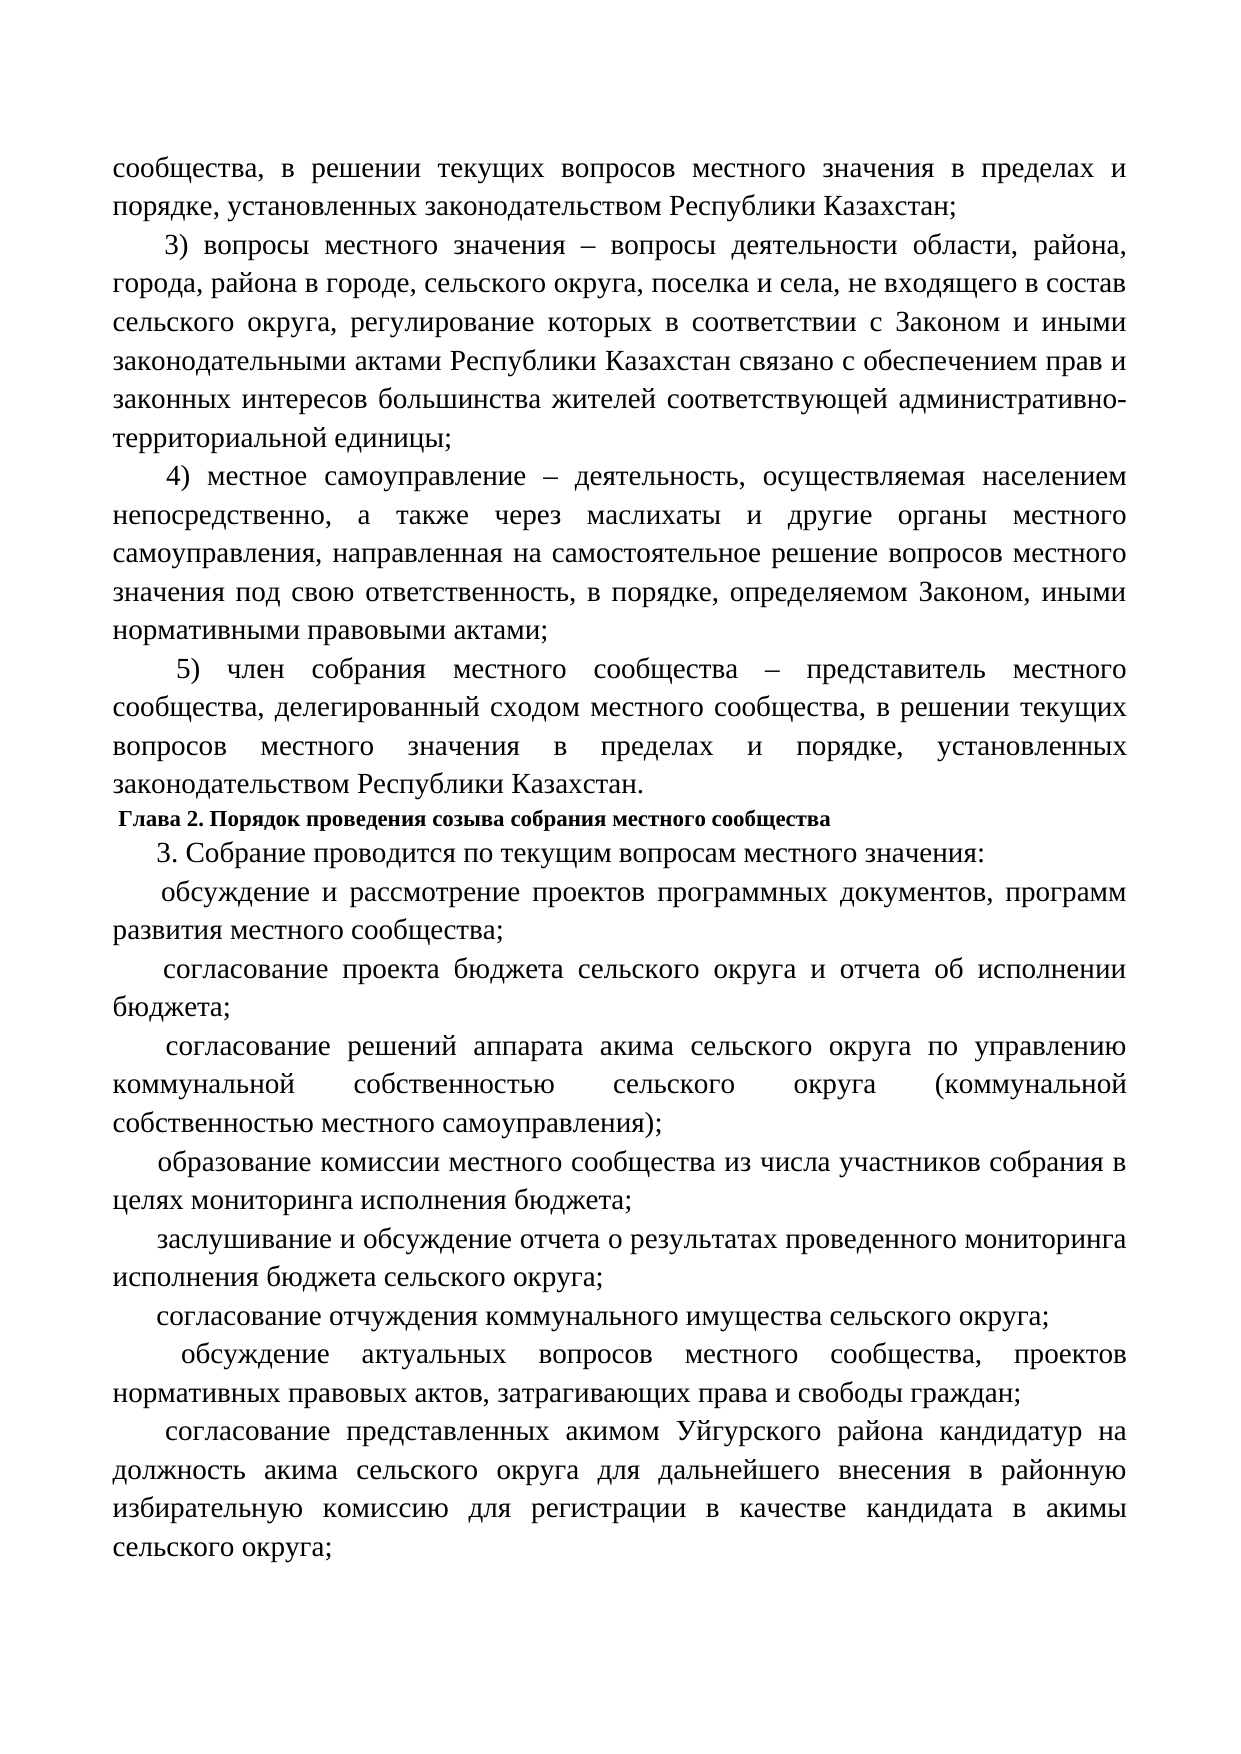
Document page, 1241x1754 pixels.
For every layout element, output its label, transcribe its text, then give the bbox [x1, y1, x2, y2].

text согласование решений аппарата акима сельского округа по управлению коммунальной собственностью сельского округа (коммунальной собственностью местного самоуправления); [112, 1028, 1128, 1139]
text обсуждение актуальных вопросов местного сообщества, проектов нормативных правовых актов, затрагивающих права и свободы граждан; [112, 1336, 1128, 1408]
text заслушивание и обсуждение отчета о результатах проведенного мониторинга исполнения бюджета сельского округа; [112, 1221, 1128, 1293]
text согласование отчуждения коммунального имущества сельского округа; [112, 1298, 1128, 1331]
text 4) местное самоуправление – деятельность, осуществляемая населением непосредственно, а также через маслихаты и другие органы местного самоуправления, направленная на самостоятельное решение вопросов местного значения под свою ответственность, в порядке, определяемом Законом, иными нормативными правовыми актами; [112, 458, 1128, 646]
text Глава 2. Порядок проведения созыва собрания местного сообщества [112, 805, 1128, 832]
text образование комиссии местного сообщества из числа участников собрания в целях мониторинга исполнения бюджета; [112, 1144, 1128, 1216]
text 3) вопросы местного значения – вопросы деятельности области, района, города, района в городе, сельского округа, поселка и села, не входящего в состав сельского округа, регулирование которых в соответствии с Законом и иными законодательными актами Республики Казахстан связано с обеспечением прав и законных интересов большинства жителей соответствующей административно-территориальной единицы; [112, 227, 1128, 453]
text 5) член собрания местного сообщества – представитель местного сообщества, делегированный сходом местного сообщества, в решении текущих вопросов местного значения в пределах и порядке, установленных законодательством Республики Казахстан. [112, 651, 1128, 800]
text согласование проекта бюджета сельского округа и отчета об исполнении бюджета; [112, 951, 1128, 1023]
text обсуждение и рассмотрение проектов программных документов, программ развития местного сообщества; [112, 874, 1128, 946]
text согласование представленных акимом Уйгурского района кандидатур на должность акима сельского округа для дальнейшего внесения в районную избирательную комиссию для регистрации в качестве кандидата в акимы сельского округа; [112, 1413, 1128, 1563]
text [112, 150, 1128, 222]
text 3. Собрание проводится по текущим вопросам местного значения: [112, 835, 1128, 869]
